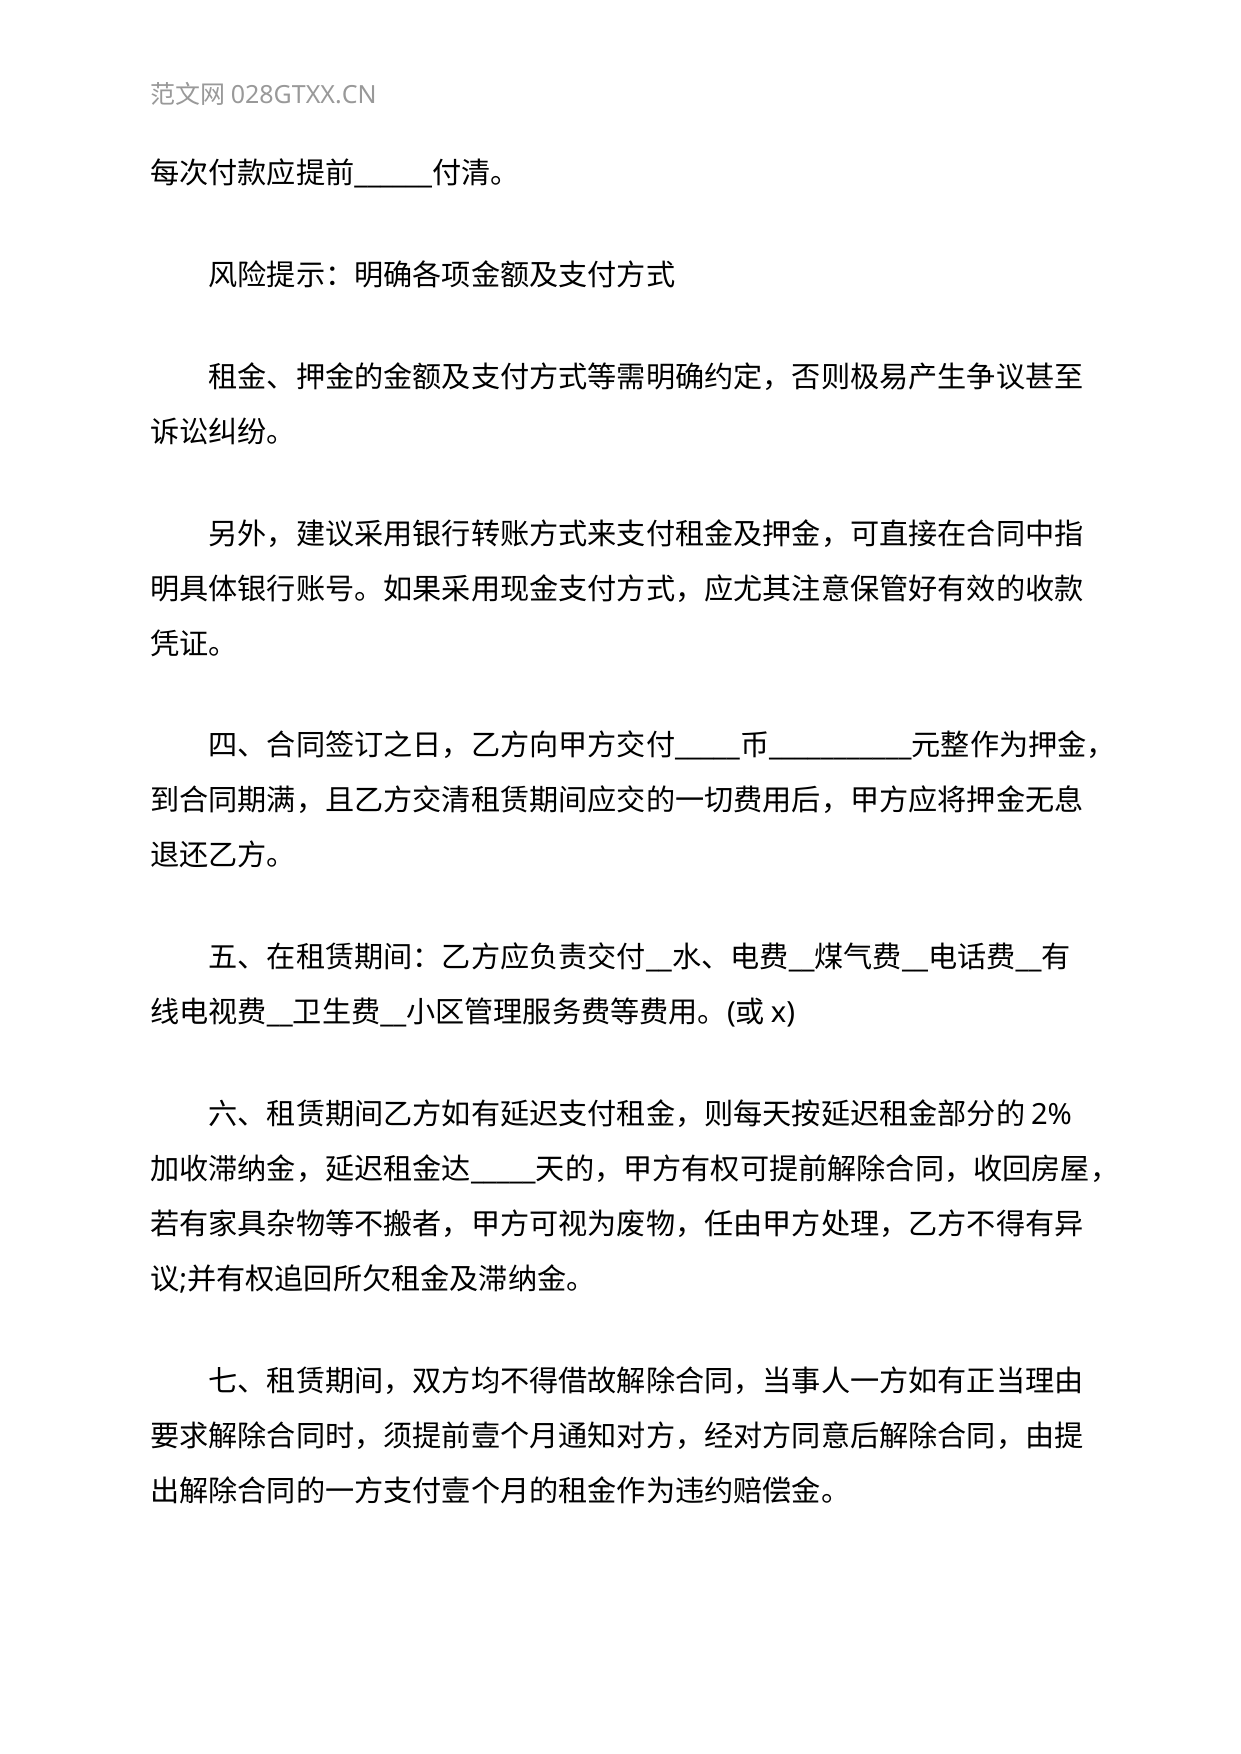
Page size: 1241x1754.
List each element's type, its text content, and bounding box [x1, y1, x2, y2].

text 五、在租赁期间：乙方应负责交付__水、电费__煤气费__电话费__有线电视费__卫生费__小区管理服务费等费用。(或x) [150, 934, 1090, 1031]
text 七、租赁期间，双方均不得借故解除合同，当事人一方如有正当理由要求解除合同时，须提前壹个月通知对方，经对方同意后解除合同，由提出解除合同的一方支付壹个月的租金作为违约赔偿金。 [150, 1357, 1090, 1509]
text 四、合同签订之日，乙方向甲方交付_____币___________元整作为押金，到合同期满，且乙方交清租赁期间应交的一切费用后，甲方应将押金无息退还乙方。 [150, 722, 1090, 874]
text 六、租赁期间乙方如有延迟支付租金，则每天按延迟租金部分的2%加收滞纳金，延迟租金达_____天的，甲方有权可提前解除合同，收回房屋，若有家具杂物等不搬者，甲方可视为废物，任由甲方处理，乙方不得有异议;并有权追回所欠租金及滞纳金。 [150, 1091, 1090, 1298]
text 风险提示：明确各项金额及支付方式 [150, 252, 1090, 294]
text 租金、押金的金额及支付方式等需明确约定，否则极易产生争议甚至诉讼纠纷。 [150, 354, 1090, 451]
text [150, 150, 1090, 192]
text 另外，建议采用银行转账方式来支付租金及押金，可直接在合同中指明具体银行账号。如果采用现金支付方式，应尤其注意保管好有效的收款凭证。 [150, 510, 1090, 662]
